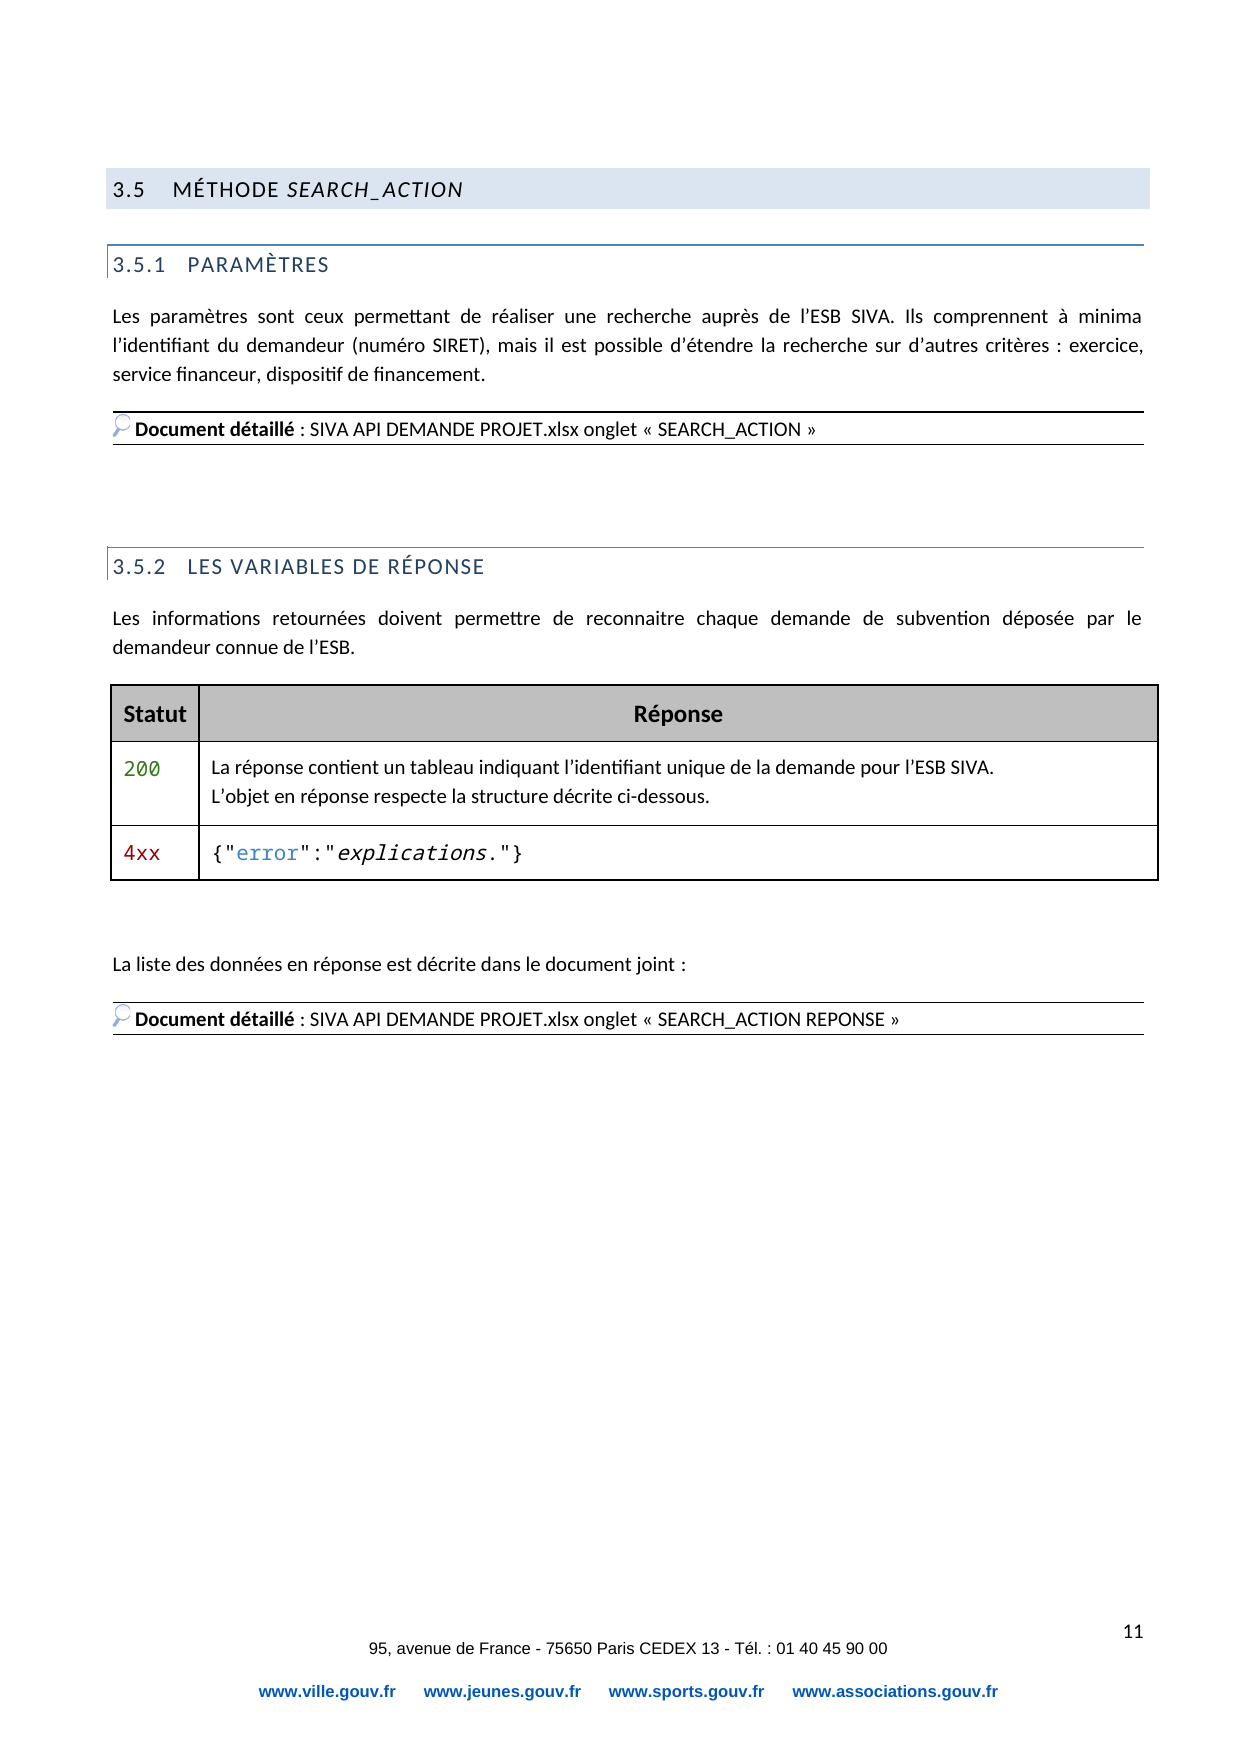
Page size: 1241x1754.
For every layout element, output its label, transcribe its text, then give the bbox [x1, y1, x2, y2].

text Les informations retournées doivent permettre de reconnaitre chaque demande de subvention déposée par le demandeur connue de l’ESB. [112, 605, 1144, 660]
picture [112, 1004, 131, 1027]
subtitle Méthode search_action [113, 175, 1144, 203]
subtitle Paramètres [108, 246, 1144, 278]
text La liste des données en réponse est décrite dans le document joint : [112, 952, 1144, 977]
picture [112, 414, 131, 437]
table_cell 4xx [112, 826, 198, 879]
subtitle Les variables de réponse [108, 548, 1144, 580]
text Document détaillé : SIVA API DEMANDE PROJET.xlsx onglet « SEARCH_ACTION » [112, 412, 1144, 445]
text Document détaillé : SIVA API DEMANDE PROJET.xlsx onglet « SEARCH_ACTION REPONSE » [112, 1003, 1144, 1035]
text Les paramètres sont ceux permettant de réaliser une recherche auprès de l’ESB SIVA. Ils comprennent à minima l’identifiant du demandeur (numéro SIRET), mais il est possible d’étendre la recherche sur d’autres critères : exercice, service financeur, dispositif de financement. [112, 303, 1144, 387]
table_header Réponse [200, 686, 1157, 741]
table_cell 200 [112, 742, 198, 825]
table_cell {"error":"explications."} [200, 826, 1157, 879]
table_header Statut [112, 686, 198, 741]
table_cell La réponse contient un tableau indiquant l’identifiant unique de la demande pour l’ESB SIVA. L’objet en réponse respecte la structure décrite ci-dessous. [200, 742, 1157, 825]
